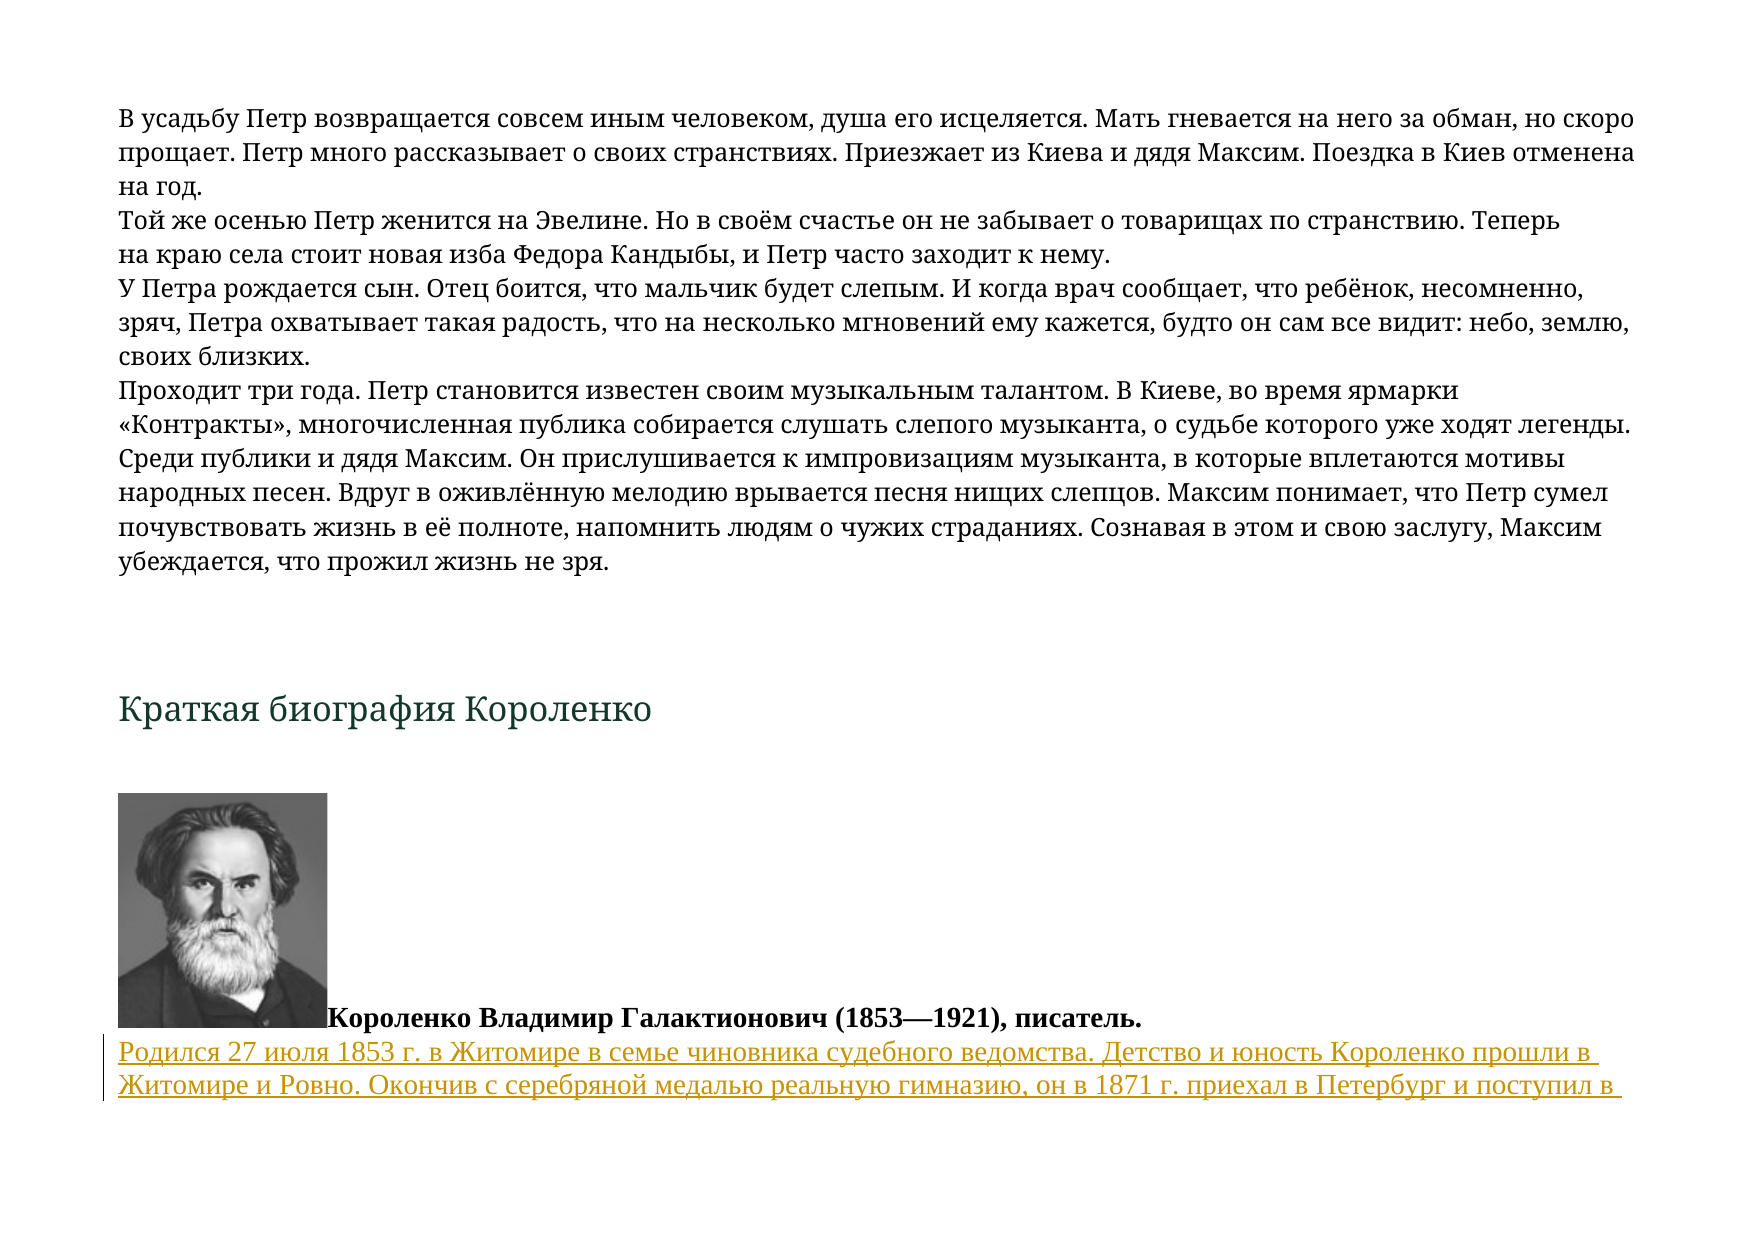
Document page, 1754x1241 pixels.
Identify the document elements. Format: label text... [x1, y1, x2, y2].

text Среди публики и дядя Максим. Он прислушивается к импровизациям музыканта, в которые вплетаются мотивы народных песен. Вдруг в оживлённую мелодию врывается песня нищих слепцов. Максим понимает, что Петр сумел почувствовать жизнь в её полноте, напомнить людям о чужих страданиях. Сознавая в этом и свою заслугу, Максим убеждается, что прожил жизнь не зря. [118, 441, 1636, 577]
text Проходит три года. Петр становится известен своим музыкальным талантом. В Киеве, во время ярмарки «Контракты», многочисленная публика собирается слушать слепого музыканта, о судьбе которого уже ходят легенды. [118, 373, 1636, 441]
text Краткая биография Короленко [118, 684, 1636, 731]
text У Петра рождается сын. Отец боится, что мальчик будет слепым. И когда врач сообщает, что ребёнок, несомненно, зряч, Петра охватывает такая радость, что на несколько мгновений ему кажется, будто он сам все видит: небо, землю, своих близких. [118, 271, 1636, 373]
picture [118, 793, 328, 1028]
text В усадьбу Петр возвращается совсем иным человеком, душа его исцеляется. Мать гневается на него за обман, но скоро прощает. Петр много рассказывает о своих странствиях. Приезжает из Киева и дядя Максим. Поездка в Киев отменена на год. [118, 100, 1636, 203]
text Короленко Владимир Галактионович (1853—1921), писатель. [118, 794, 1636, 1034]
text Той же осенью Петр женится на Эвелине. Но в своём счастье он не забывает о товарищах по странствию. Теперь на краю села стоит новая изба Федора Кандыбы, и Петр часто заходит к нему. [118, 203, 1636, 271]
